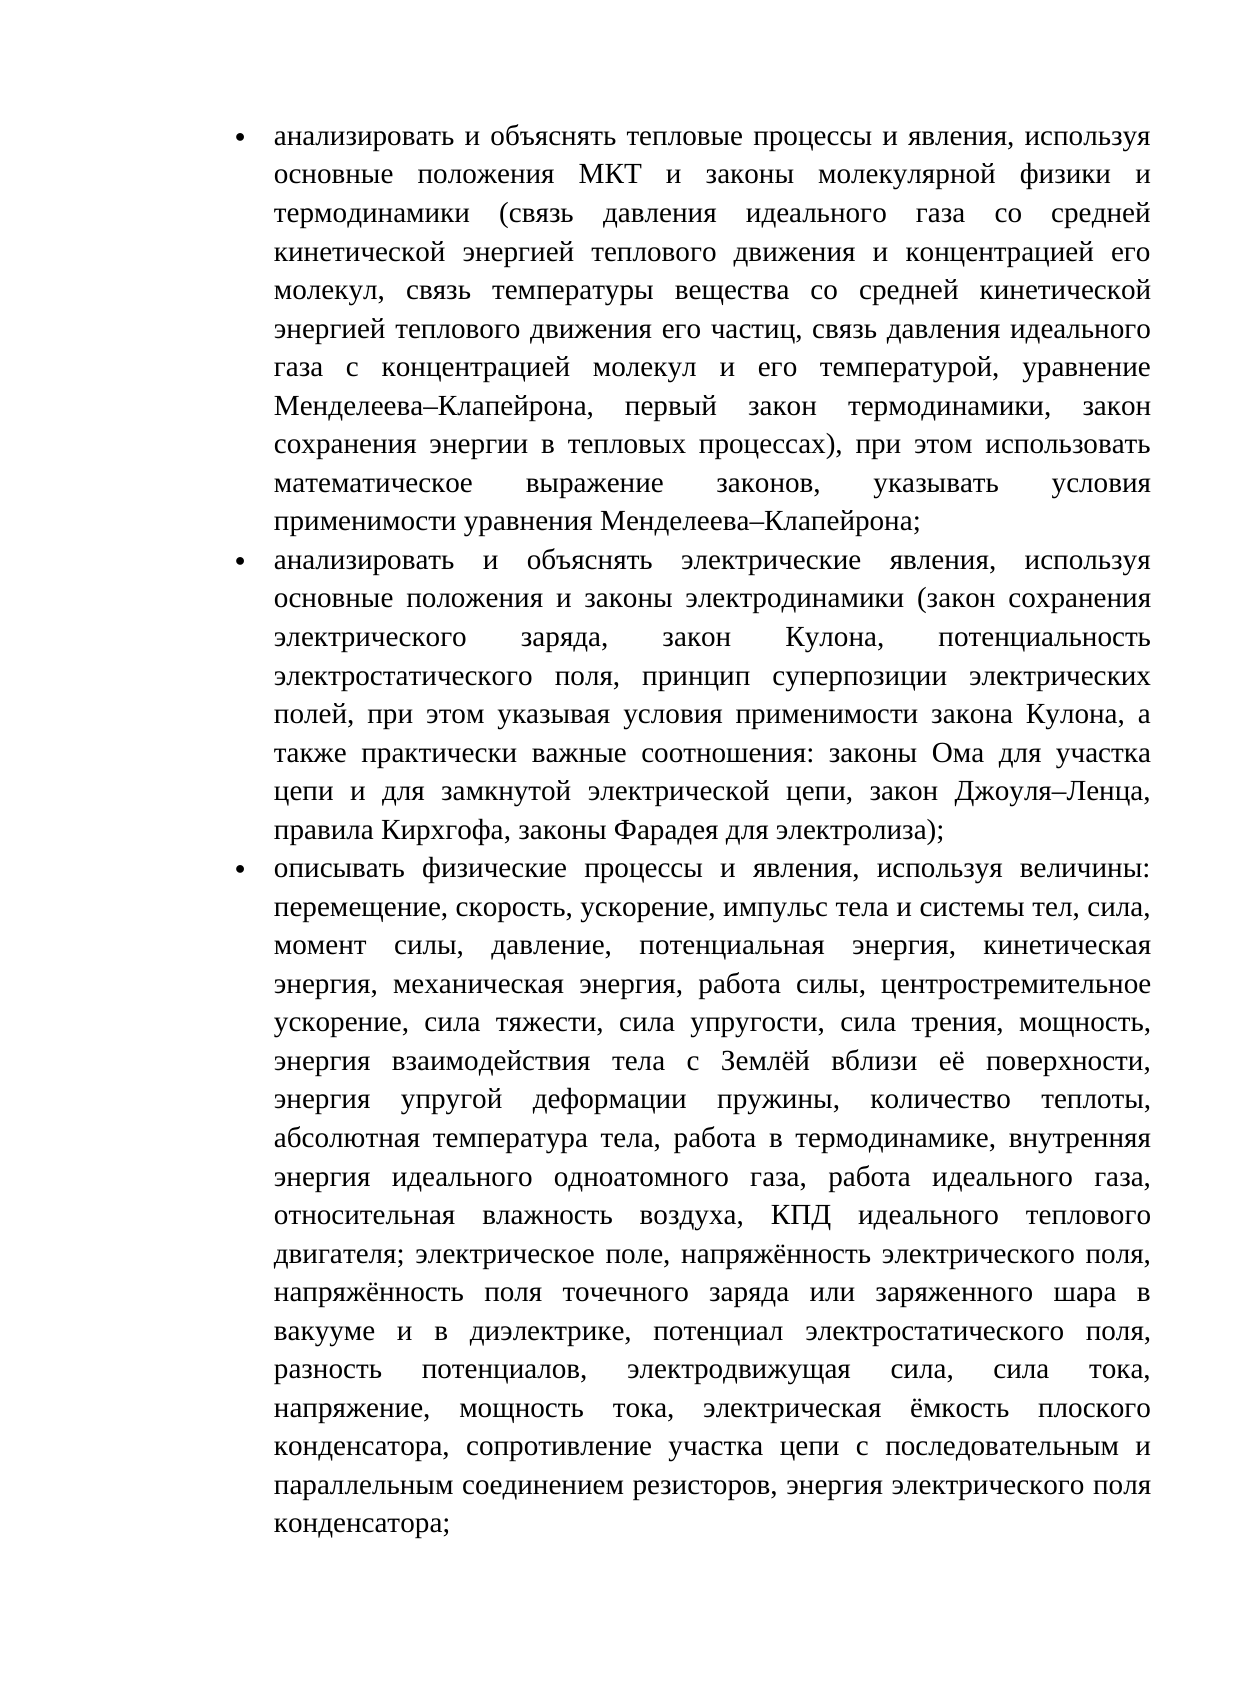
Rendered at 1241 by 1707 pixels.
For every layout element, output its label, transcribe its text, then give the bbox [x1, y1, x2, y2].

list описывать физические процессы и явления, используя величины: перемещение, скорость, ускорение, импульс тела и системы тел, сила, момент силы, давление, потенциальная энергия, кинетическая энергия, механическая энергия, работа силы, центростремительное ускорение, сила тяжести, сила упругости, сила трения, мощность, энергия взаимодействия тела с Землёй вблизи её поверхности, энергия упругой деформации пружины, количество теплоты, абсолютная температура тела, работа в термодинамике, внутренняя энергия идеального одноатомного газа, работа идеального газа, относительная влажность воздуха, КПД идеального теплового двигателя; электрическое поле, напряжённость электрического поля, напряжённость поля точечного заряда или заряженного шара в вакууме и в диэлектрике, потенциал электростатического поля, разность потенциалов, электродвижущая сила, сила тока, напряжение, мощность тока, электрическая ёмкость плоского конденсатора, сопротивление участка цепи с последовательным и параллельным соединением резисторов, энергия электрического поля конденсатора; [236, 850, 1152, 1539]
list анализировать и объяснять электрические явления, используя основные положения и законы электродинамики (закон сохранения электрического заряда, закон Кулона, потенциальность электростатического поля, принцип суперпозиции электрических полей, при этом указывая условия применимости закона Кулона, а также практически важные соотношения: законы Ома для участка цепи и для замкнутой электрической цепи, закон Джоуля–Ленца, правила Кирхгофа, законы Фарадея для электролиза); [236, 542, 1152, 845]
list анализировать и объяснять тепловые процессы и явления, используя основные положения МКТ и законы молекулярной физики и термодинамики (связь давления идеального газа со средней кинетической энергией теплового движения и концентрацией его молекул, связь температуры вещества со средней кинетической энергией теплового движения его частиц, связь давления идеального газа с концентрацией молекул и его температурой, уравнение Менделеева–Клапейрона, первый закон термодинамики, закон сохранения энергии в тепловых процессах), при этом использовать математическое выражение законов, указывать условия применимости уравнения Менделеева–Клапейрона; [236, 118, 1152, 537]
